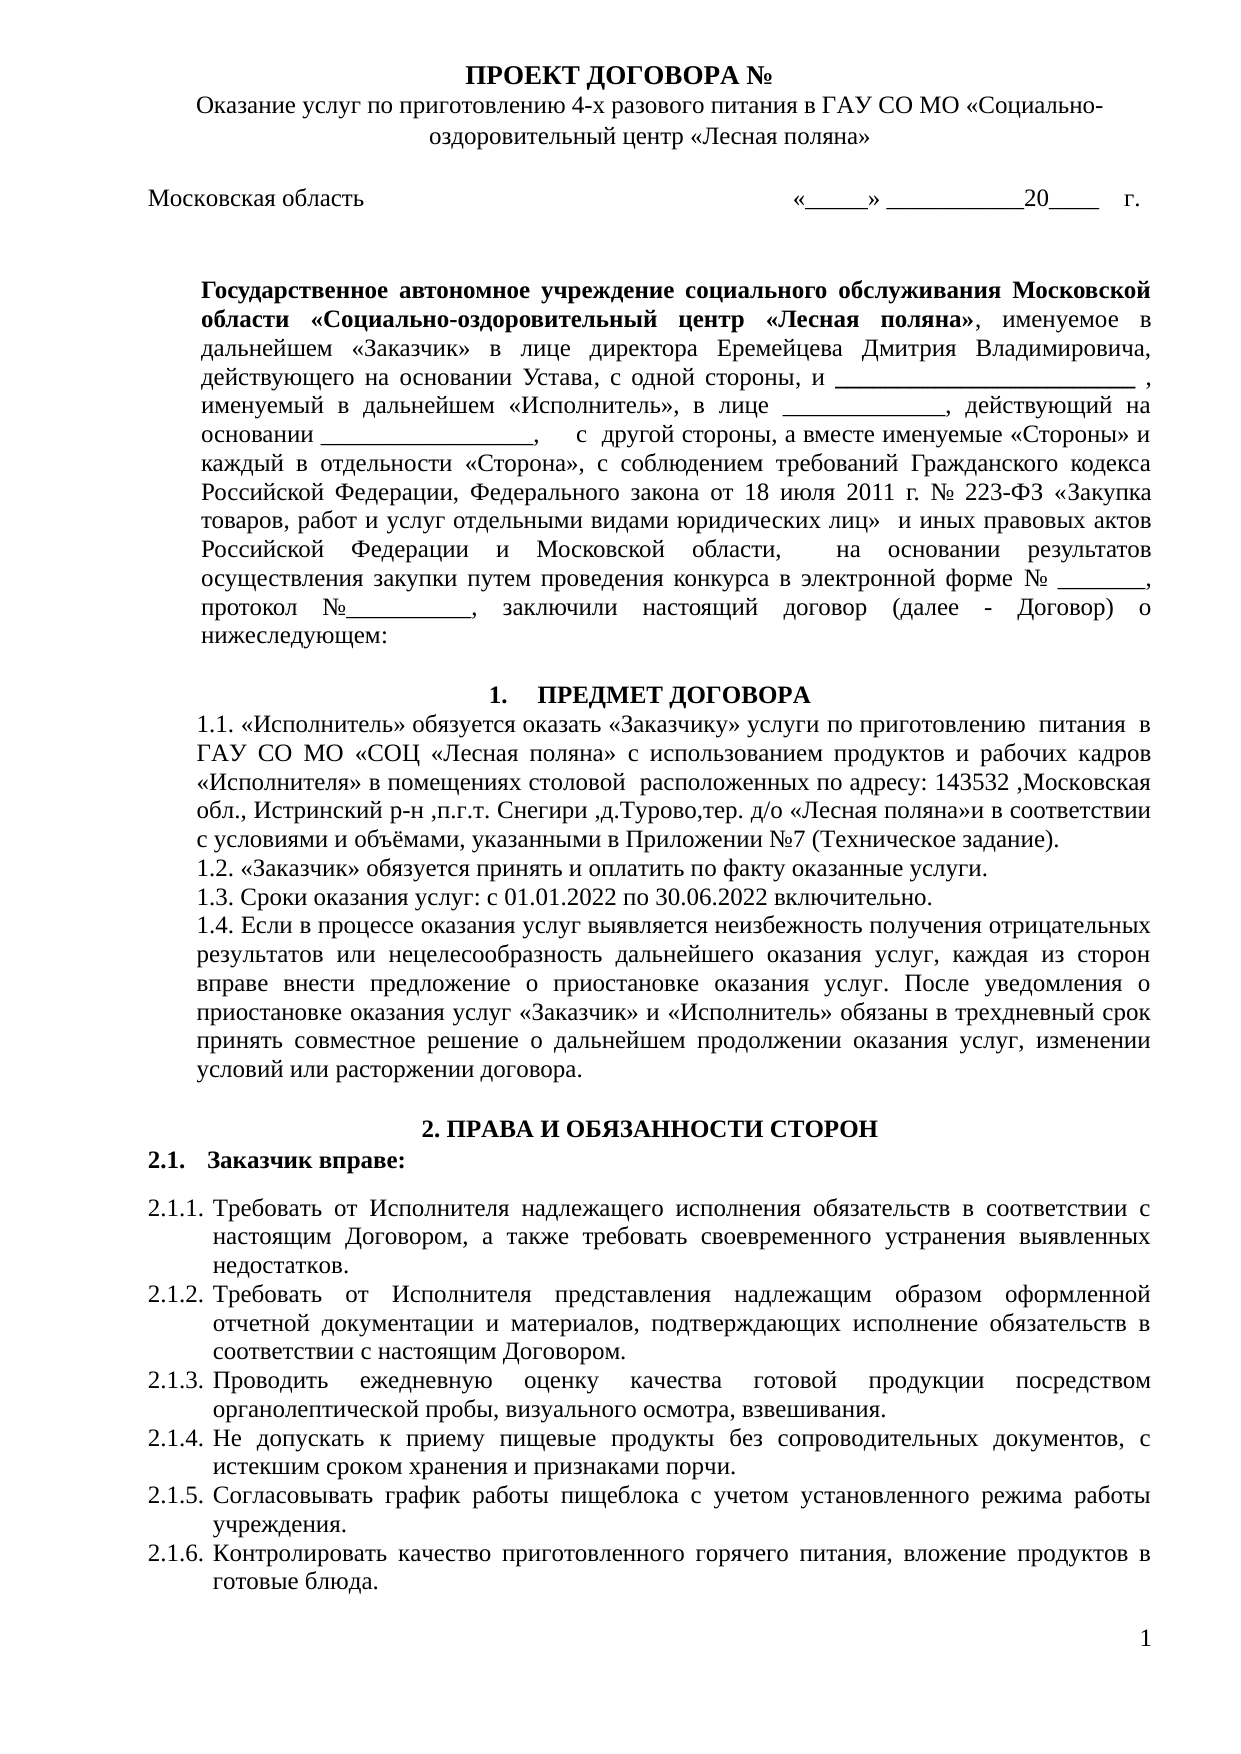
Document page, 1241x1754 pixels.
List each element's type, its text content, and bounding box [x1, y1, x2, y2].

list Не допускать к приему пищевые продукты без сопроводительных документов, с истекшим сроком хранения и признаками порчи. [148, 1423, 1152, 1480]
list 1.2. «Заказчик» обязуется принять и оплатить по факту оказанные услуги. [196, 853, 1152, 882]
list ПРЕДМЕТ ДОГОВОРА [148, 680, 1152, 709]
text 2.1. Заказчик вправе: [148, 1145, 1152, 1174]
list Требовать от Исполнителя надлежащего исполнения обязательств в соответствии с настоящим Договором, а также требовать своевременного устранения выявленных недостатков. [148, 1193, 1152, 1279]
text Государственное автономное учреждение социального обслуживания Московской области «Социально-оздоровительный центр «Лесная поляна», именуемое в дальнейшем «Заказчик» в лице директора Еремейцева Дмитрия Владимировича, действующего на основании Устава, с одной стороны, и ________________________ , именуемый в дальнейшем «Исполнитель», в лице _____________, действующий на основании _________________, с другой стороны, а вместе именуемые «Стороны» и каждый в отдельности «Сторона», с соблюдением требований Гражданского кодекса Российской Федерации, Федерального закона от 18 июля 2011 г. № 223-ФЗ «Закупка товаров, работ и услуг отдельными видами юридических лиц» и иных правовых актов Российской Федерации и Московской области, на основании результатов осуществления закупки путем проведения конкурса в электронной форме № _______, протокол №__________, заключили настоящий договор (далее - Договор) о нижеследующем: [201, 506, 1152, 649]
text Государственное автономное учреждение социального обслуживания Московской области «Социально-оздоровительный центр «Лесная поляна», именуемое в дальнейшем «Заказчик» в лице директора Еремейцева Дмитрия Владимировича, действующего на основании Устава, с одной стороны, и ________________________ , именуемый в дальнейшем «Исполнитель», в лице _____________, действующий на основании _________________, с другой стороны, а вместе именуемые «Стороны» и каждый в отдельности «Сторона», с соблюдением требований Гражданского кодекса Российской Федерации, Федерального закона от 18 июля 2011 г. № 223-ФЗ «Закупка товаров, работ и услуг отдельными видами юридических лиц» и иных правовых актов Российской Федерации и Московской области, на основании результатов осуществления закупки путем проведения конкурса в электронной форме № _______, протокол №__________, заключили настоящий договор (далее - Договор) о нижеследующем: [201, 276, 1152, 391]
text 2. ПРАВА И ОБЯЗАННОСТИ СТОРОН [148, 1114, 1152, 1143]
list 1.3. Сроки оказания услуг: с 01.01.2022 по 30.06.2022 включительно. [196, 882, 1152, 910]
list Согласовывать график работы пищеблока с учетом установленного режима работы учреждения. [148, 1480, 1152, 1538]
subtitle ПРОЕКТ ДОГОВОРА № [148, 59, 1152, 90]
list 1.1. «Исполнитель» обязуется оказать «Заказчику» услуги по приготовлению питания в ГАУ СО МО «СОЦ «Лесная поляна» с использованием продуктов и рабочих кадров «Исполнителя» в помещениях столовой расположенных по адресу: 143532 ,Московская обл., Истринский р-н ,п.г.т. Снегири ,д.Турово,тер. д/о «Лесная поляна»и в соответствии с условиями и объёмами, указанными в Приложении №7 (Техническое задание). [196, 709, 1152, 853]
text Оказание услуг по приготовлению 4-х разового питания в ГАУ СО МО «Социально-оздоровительный центр «Лесная поляна» [148, 90, 1152, 150]
list 1.4. Если в процессе оказания услуг выявляется неизбежность получения отрицательных результатов или нецелесообразность дальнейшего оказания услуг, каждая из сторон вправе внести предложение о приостановке оказания услуг. После уведомления о приостановке оказания услуг «Заказчик» и «Исполнитель» обязаны в трехдневный срок принять совместное решение о дальнейшем продолжении оказания услуг, изменении условий или расторжении договора. [196, 910, 1152, 1083]
list Требовать от Исполнителя представления надлежащим образом оформленной отчетной документации и материалов, подтверждающих исполнение обязательств в соответствии с настоящим Договором. [148, 1279, 1152, 1365]
list Контролировать качество приготовленного горячего питания, вложение продуктов в готовые блюда. [148, 1538, 1152, 1595]
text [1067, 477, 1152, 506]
list Проводить ежедневную оценку качества готовой продукции посредством органолептической пробы, визуального осмотра, взвешивания. [148, 1365, 1152, 1423]
text Московская область «_____» ___________20____ г. [148, 183, 1152, 273]
